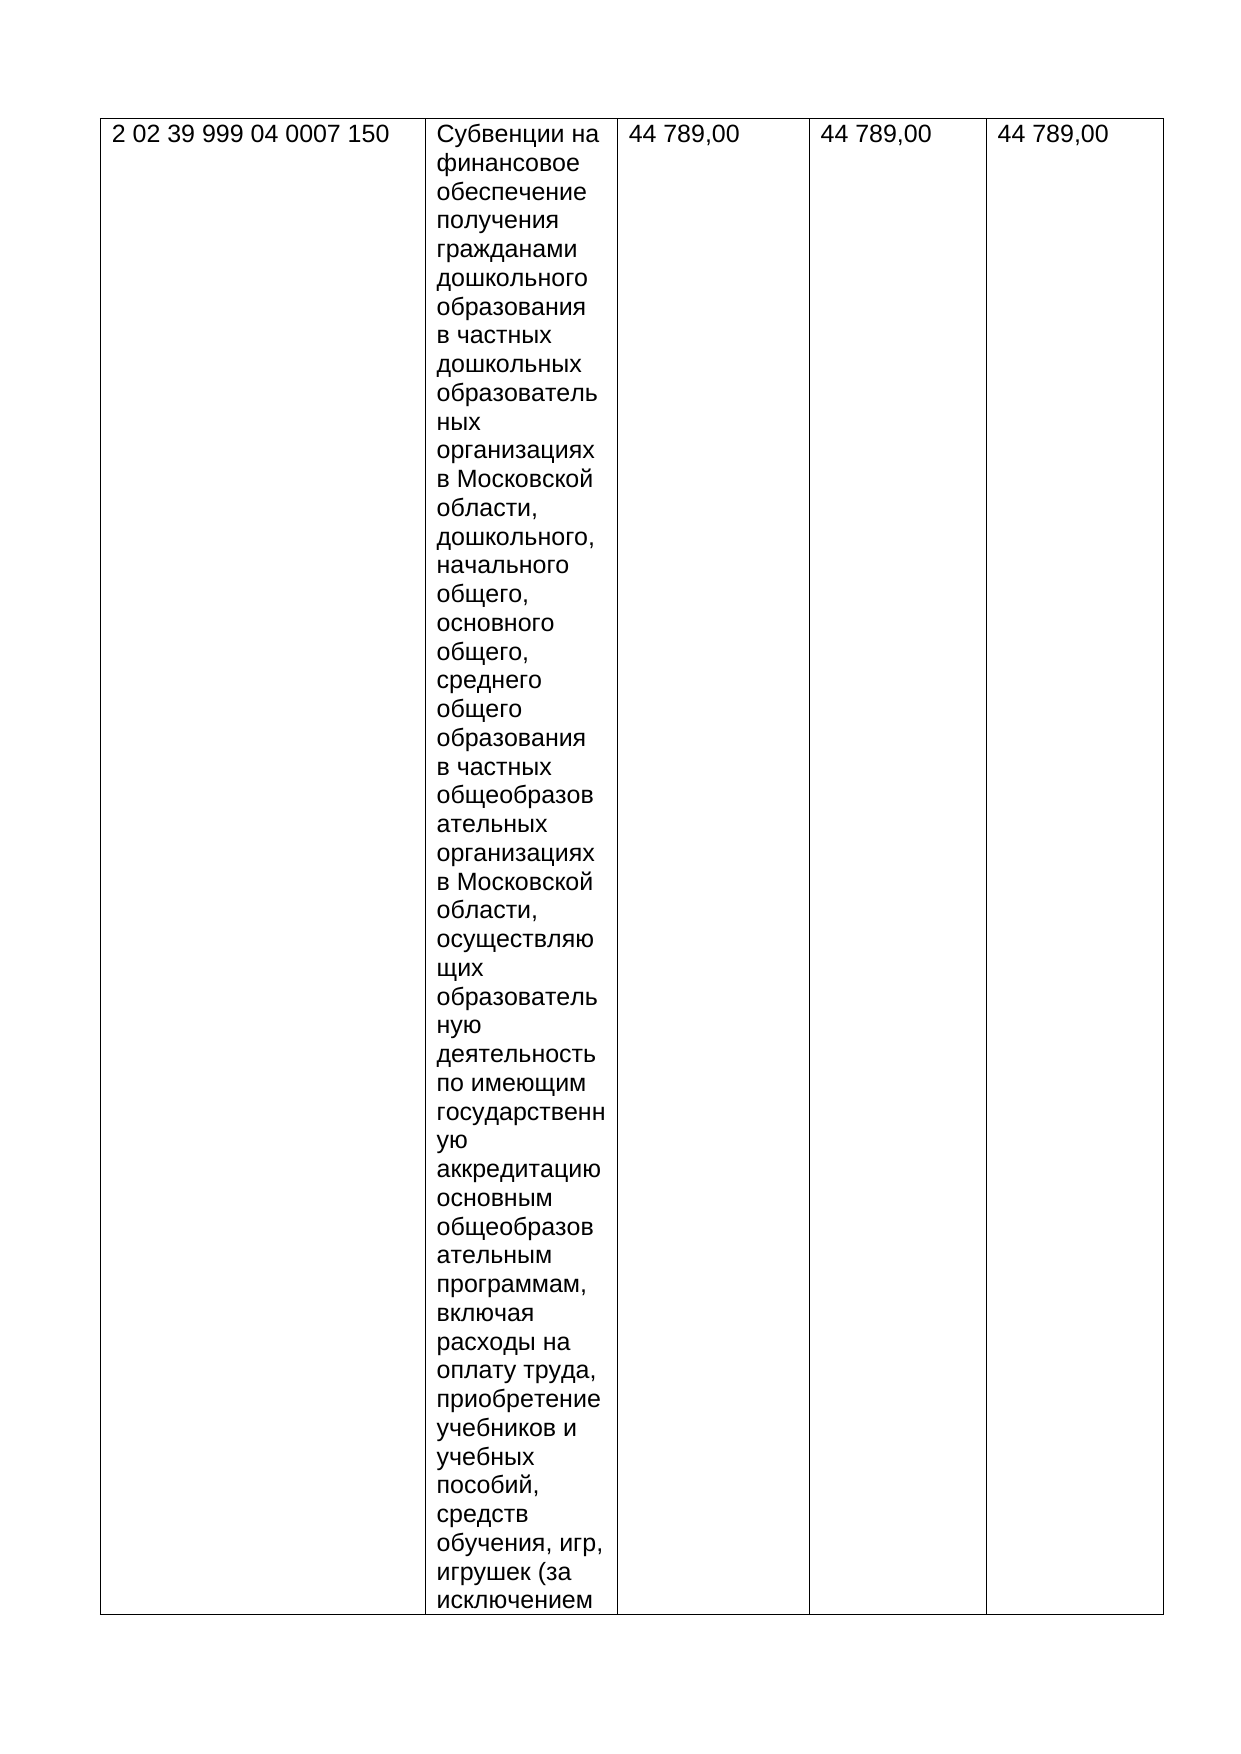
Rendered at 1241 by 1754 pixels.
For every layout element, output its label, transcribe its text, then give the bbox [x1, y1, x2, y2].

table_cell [101, 119, 425, 1614]
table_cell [426, 119, 617, 1614]
table_cell 44 789,00 [618, 119, 809, 1614]
table_cell 44 789,00 [810, 119, 986, 1614]
table_cell 44 789,00 [987, 119, 1163, 1614]
